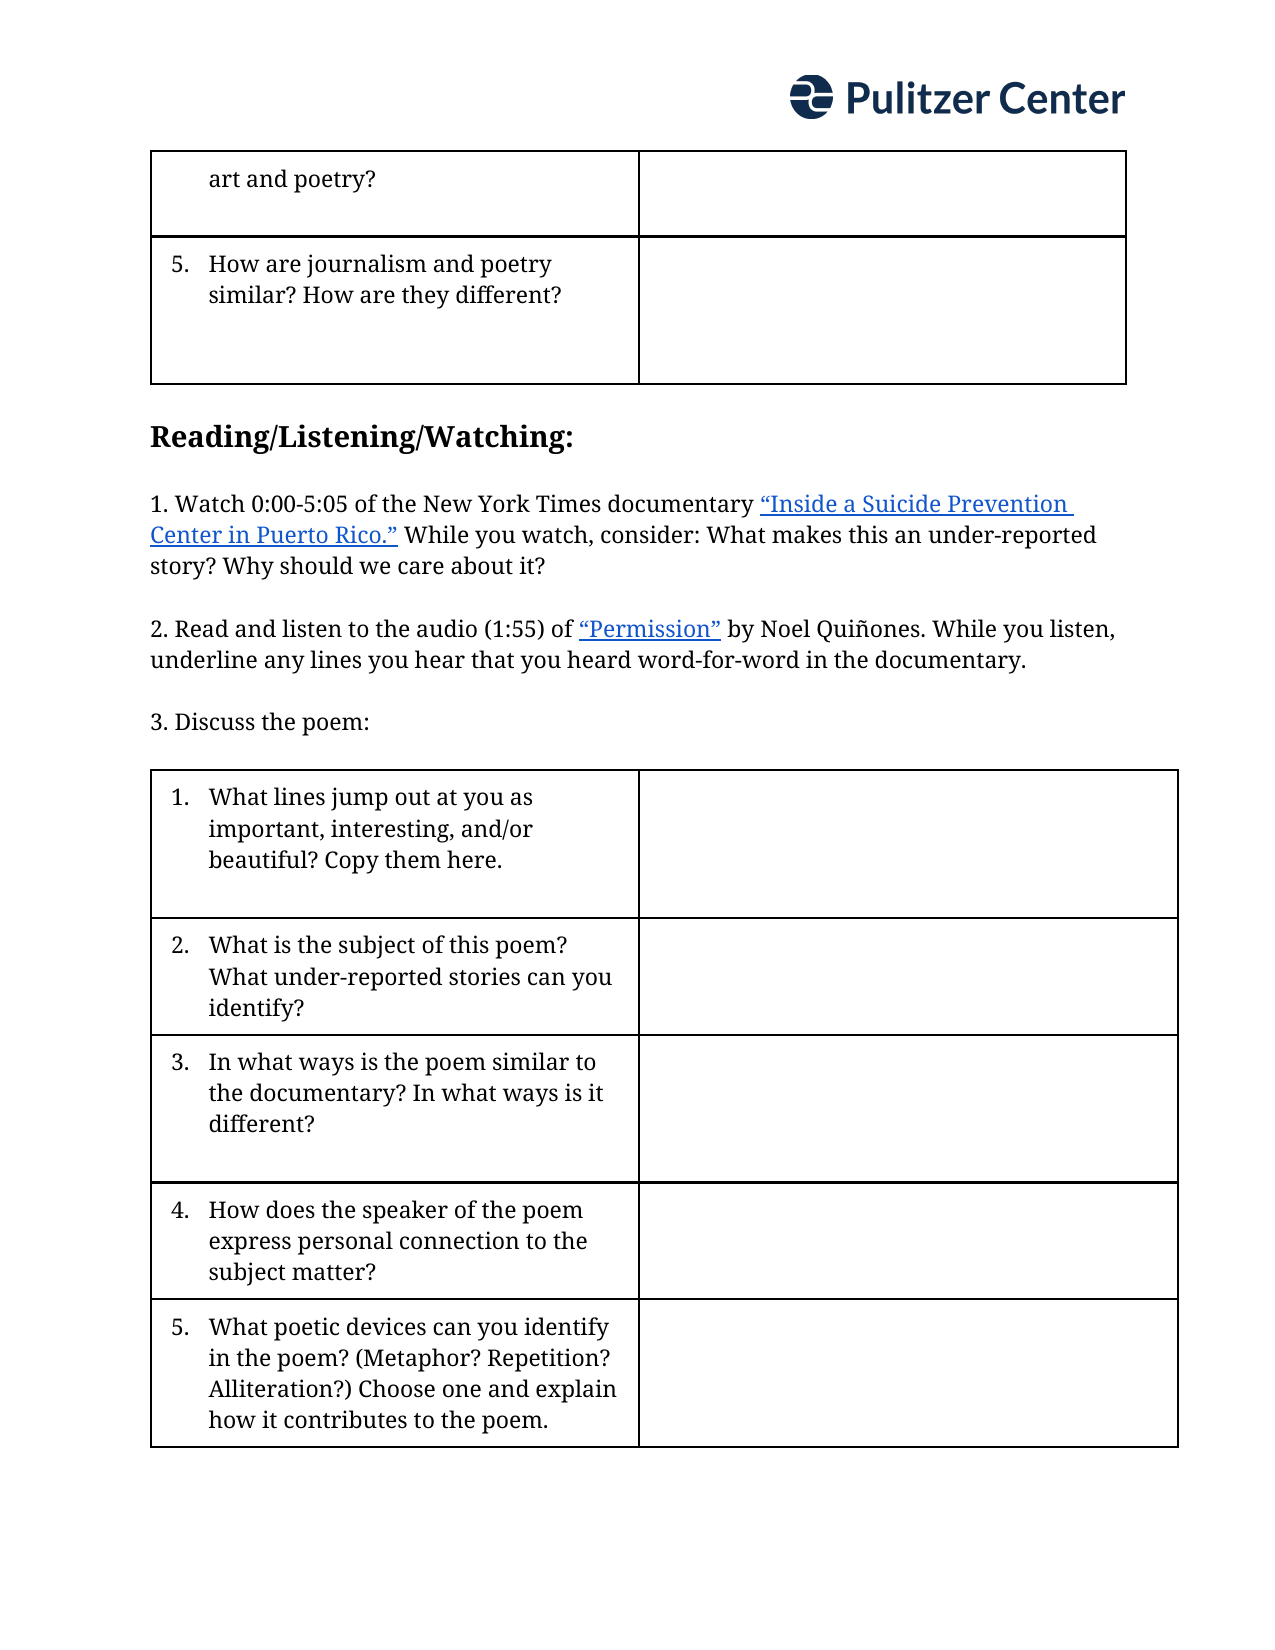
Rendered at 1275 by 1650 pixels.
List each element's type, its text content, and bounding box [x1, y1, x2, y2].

text 1. Watch 0:00-5:05 of the New York Times documentary “Inside a Suicide Prevention Center in Puerto Rico.” While you watch, consider: What makes this an under-reported story? Why should we care about it? [150, 488, 1125, 581]
table_cell [640, 152, 1125, 235]
picture [790, 75, 1125, 119]
table_cell [640, 1036, 1177, 1181]
table_cell How are journalism and poetry similar? How are they different? [152, 238, 638, 383]
table_cell What poetic devices can you identify in the poem? (Metaphor? Repetition? Alliteration?) Choose one and explain how it contributes to the poem. [152, 1300, 638, 1446]
text Reading/Listening/Watching: [150, 417, 1125, 456]
text 3. Discuss the poem: [150, 706, 1125, 738]
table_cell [152, 152, 638, 235]
table_cell How does the speaker of the poem express personal connection to the subject matter? [152, 1184, 638, 1298]
table_header What lines jump out at you as important, interesting, and/or beautiful? Copy them here. [152, 771, 638, 917]
text 2. Read and listen to the audio (1:55) of “Permission” by Noel Quiñones. While you listen, underline any lines you hear that you heard word-for-word in the documentary. [150, 613, 1125, 675]
table_cell What is the subject of this poem? What under-reported stories can you identify? [152, 919, 638, 1033]
table_cell [640, 1184, 1177, 1298]
table_cell [640, 919, 1177, 1033]
table_cell In what ways is the poem similar to the documentary? In what ways is it different? [152, 1036, 638, 1181]
table_header [640, 771, 1177, 917]
table_cell [640, 238, 1125, 383]
table_cell [640, 1300, 1177, 1446]
